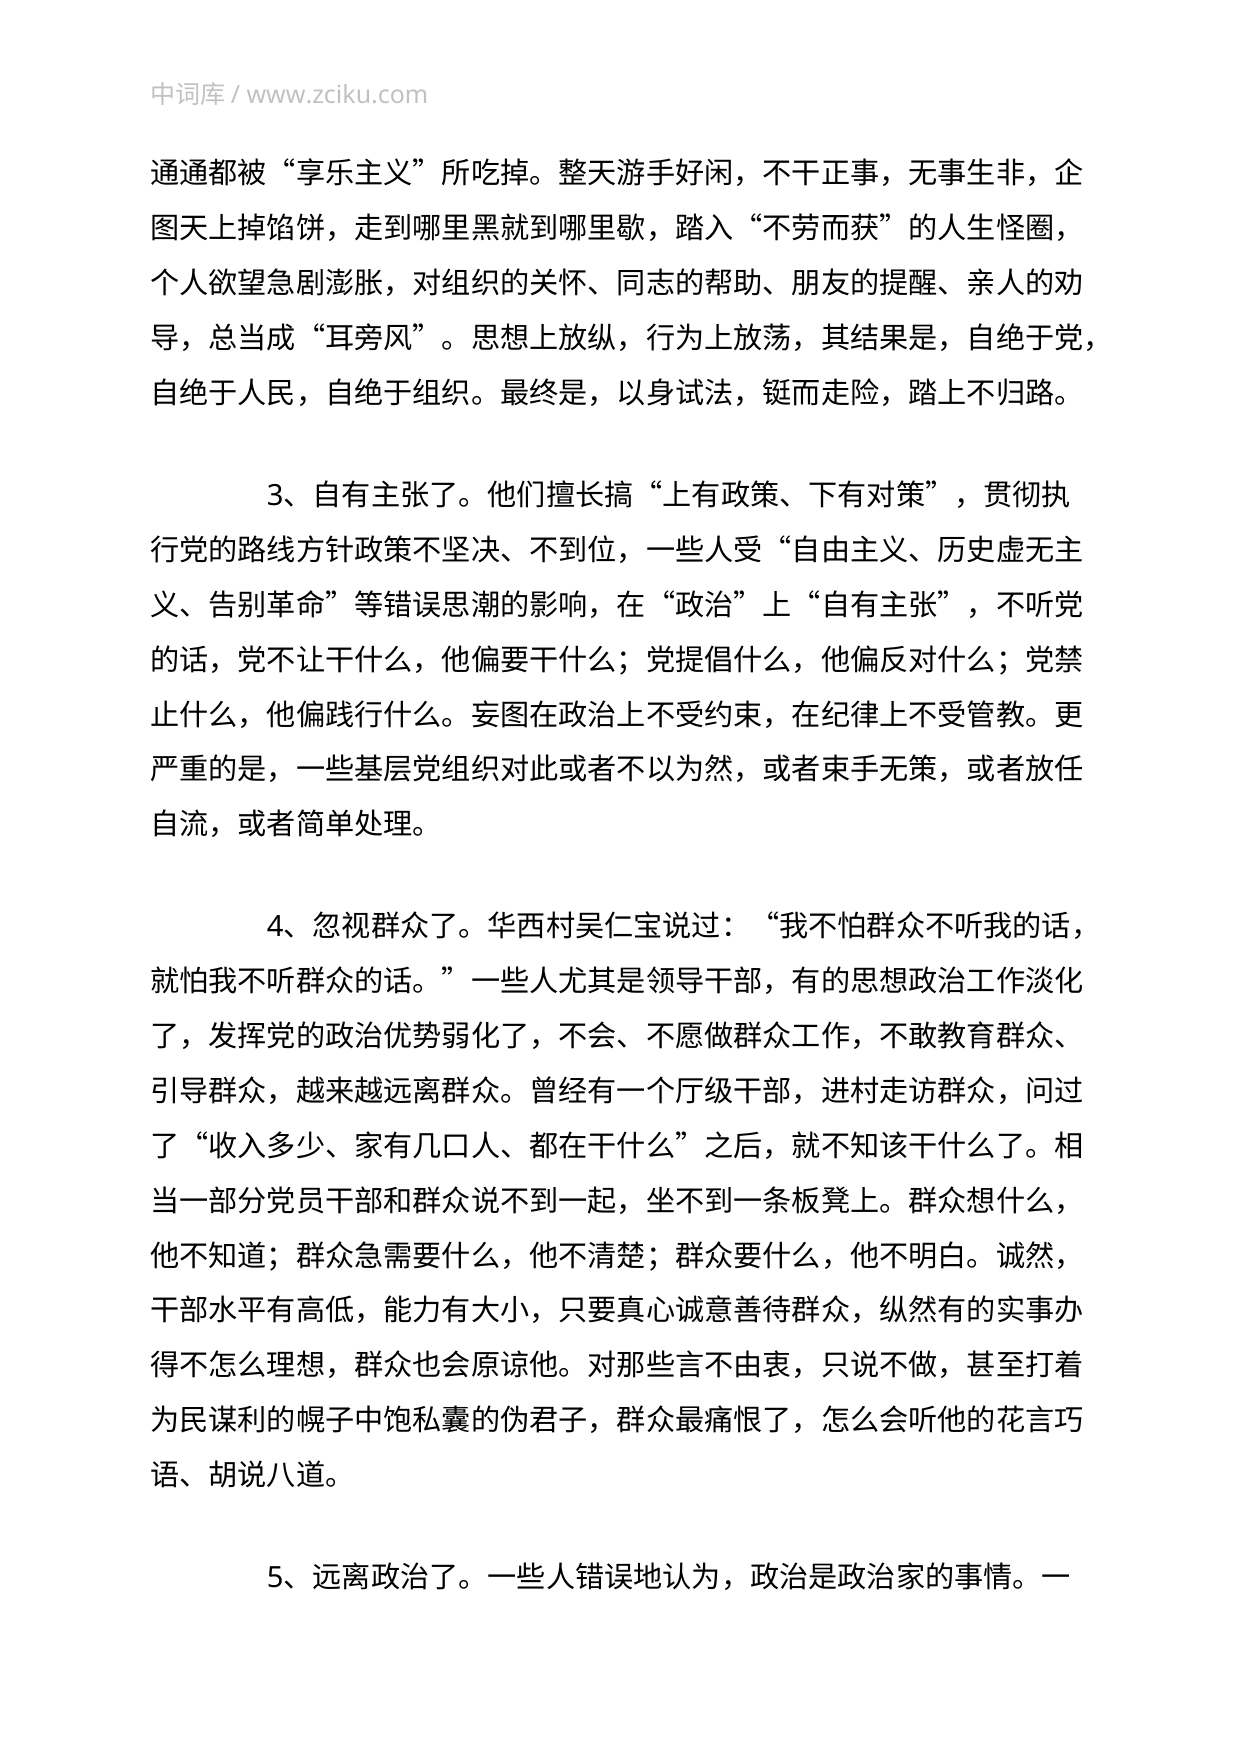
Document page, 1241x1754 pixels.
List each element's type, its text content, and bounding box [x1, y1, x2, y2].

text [150, 150, 1090, 412]
text 4、忽视群众了。华西村吴仁宝说过：“我不怕群众不听我的话，就怕我不听群众的话。”一些人尤其是领导干部，有的思想政治工作淡化了，发挥党的政治优势弱化了，不会、不愿做群众工作，不敢教育群众、引导群众，越来越远离群众。曾经有一个厅级干部，进村走访群众，问过了“收入多少、家有几口人、都在干什么”之后，就不知该干什么了。相当一部分党员干部和群众说不到一起，坐不到一条板凳上。群众想什么，他不知道；群众急需要什么，他不清楚；群众要什么，他不明白。诚然，干部水平有高低，能力有大小，只要真心诚意善待群众，纵然有的实事办得不怎么理想，群众也会原谅他。对那些言不由衷，只说不做，甚至打着为民谋利的幌子中饱私囊的伪君子，群众最痛恨了，怎么会听他的花言巧语、胡说八道。 [150, 903, 1090, 1494]
text 3、自有主张了。他们擅长搞“上有政策、下有对策”，贯彻执行党的路线方针政策不坚决、不到位，一些人受“自由主义、历史虚无主义、告别革命”等错误思潮的影响，在“政治”上“自有主张”，不听党的话，党不让干什么，他偏要干什么；党提倡什么，他偏反对什么；党禁止什么，他偏践行什么。妄图在政治上不受约束，在纪律上不受管教。更严重的是，一些基层党组织对此或者不以为然，或者束手无策，或者放任自流，或者简单处理。 [150, 471, 1090, 843]
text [150, 1553, 1090, 1596]
